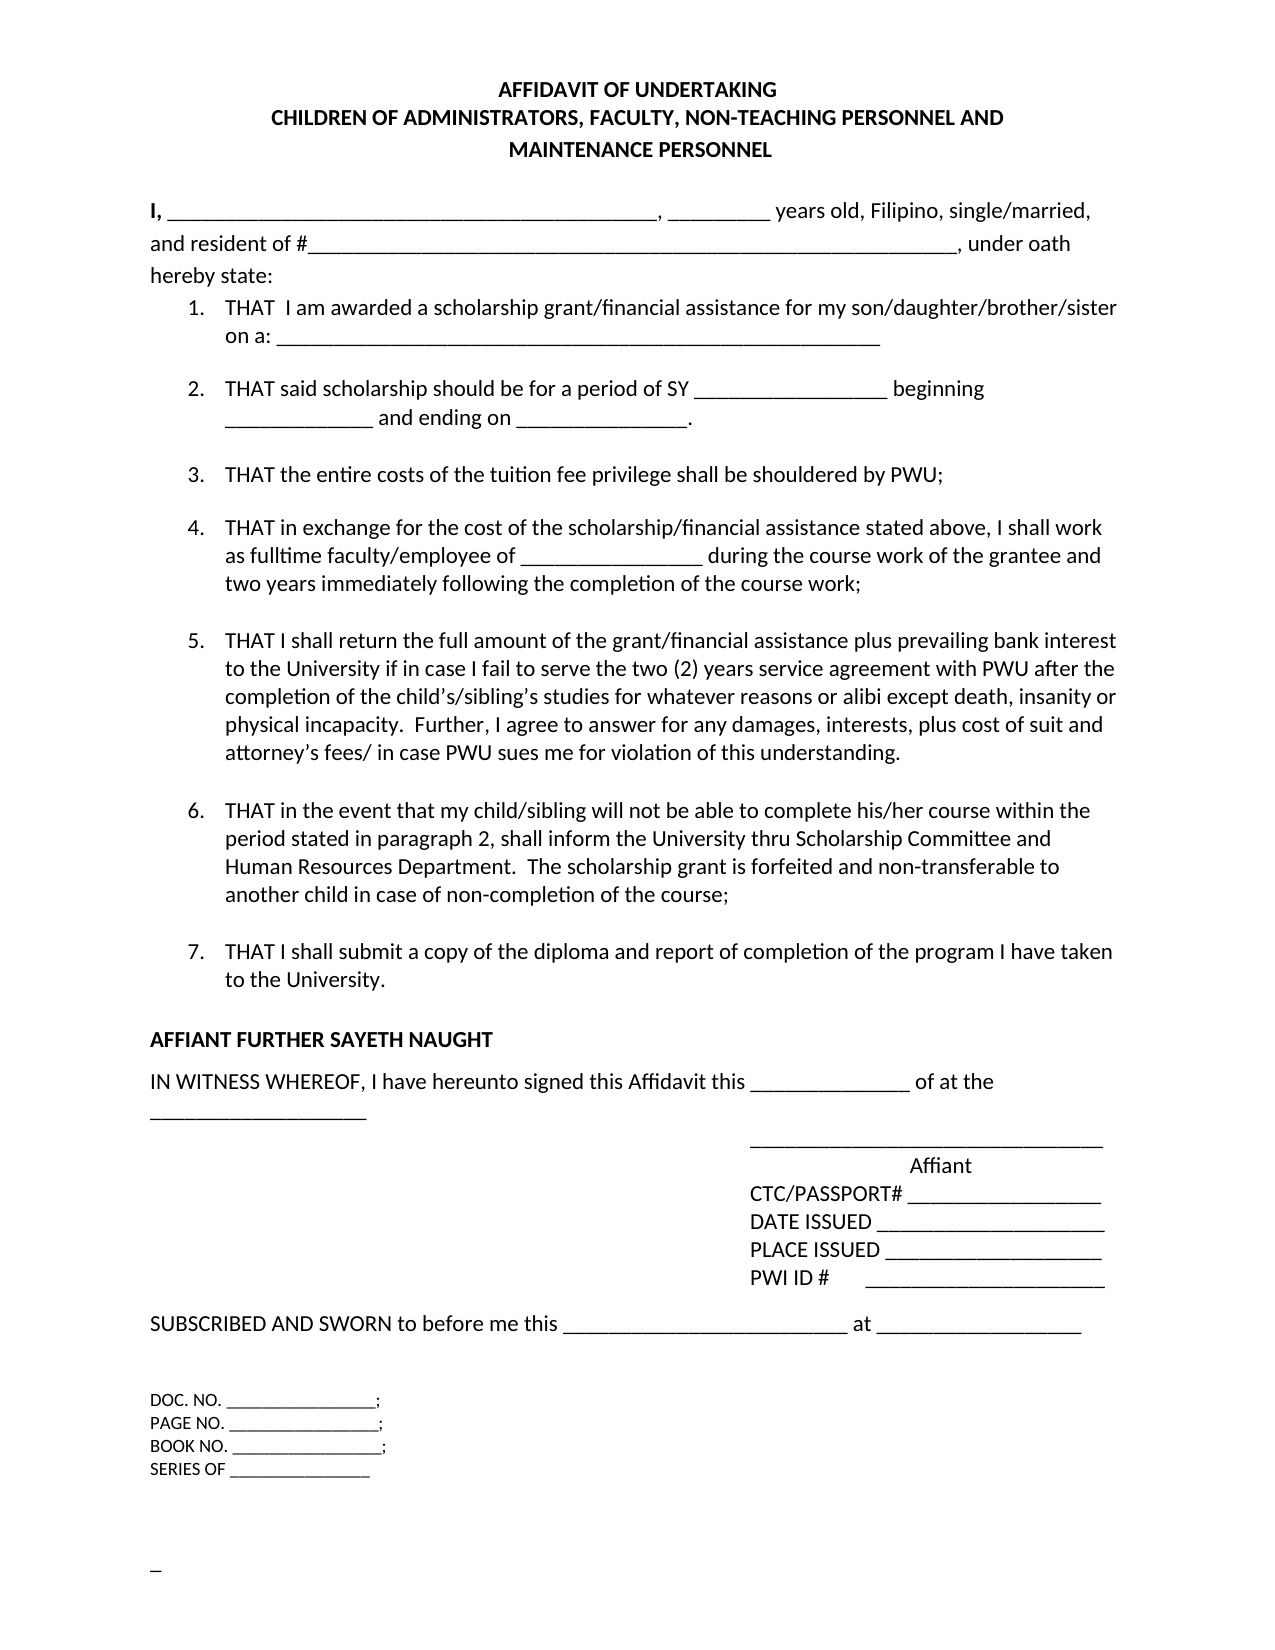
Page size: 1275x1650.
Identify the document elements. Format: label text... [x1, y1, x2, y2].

list THAT I shall return the full amount of the grant/financial assistance plus prevailing bank interest to the University if in case I fail to serve the two (2) years service agreement with PWU after the completion of the child’s/sibling’s studies for whatever reasons or alibi except death, insanity or physical incapacity. Further, I agree to answer for any damages, interests, plus cost of suit and attorney’s fees/ in case PWU sues me for violation of this understanding. [187, 626, 1125, 767]
text DATE ISSUED ____________________ [150, 1207, 1125, 1235]
text SUBSCRIBED AND SWORN to before me this _________________________ at __________________ [150, 1309, 1125, 1337]
text PAGE NO. ________________; [150, 1411, 1125, 1434]
text IN WITNESS WHEREOF, I have hereunto signed this Affidavit this ______________ of at the ___________________ [150, 1067, 1125, 1123]
list THAT said scholarship should be for a period of SY _________________ beginning _____________ and ending on _______________. [187, 374, 1125, 431]
text PLACE ISSUED ___________________ [150, 1235, 1125, 1263]
list THAT I am awarded a scholarship grant/financial assistance for my son/daughter/brother/sister on a: _____________________________________________________ [187, 293, 1125, 349]
list THAT in exchange for the cost of the scholarship/financial assistance stated above, I shall work as fulltime faculty/employee of ________________ during the course work of the grantee and two years immediately following the completion of the course work; [187, 513, 1125, 597]
list THAT in the event that my child/sibling will not be able to complete his/her course within the period stated in paragraph 2, shall inform the University thru Scholarship Committee and Human Resources Department. The scholarship grant is forfeited and non-transferable to another child in case of non-completion of the course; [187, 796, 1125, 908]
text PWI ID # _____________________ [150, 1263, 1125, 1291]
text Affiant [150, 1151, 1125, 1179]
list THAT I shall submit a copy of the diploma and report of completion of the program I have taken to the University. [187, 937, 1125, 993]
list THAT the entire costs of the tuition fee privilege shall be shouldered by PWU; [187, 460, 1125, 488]
text CHILDREN OF ADMINISTRATORS, FACULTY, NON-TEACHING PERSONNEL AND [150, 103, 1125, 131]
text AFFIANT FURTHER SAYETH NAUGHT [150, 1025, 1125, 1053]
text AFFIDAVIT OF UNDERTAKING [150, 75, 1125, 103]
text BOOK NO. ________________; [150, 1434, 1125, 1457]
text DOC. NO. ________________; [150, 1388, 1125, 1411]
text SERIES OF _______________ [150, 1457, 1125, 1480]
text _______________________________ [150, 1123, 1125, 1151]
text CTC/PASSPORT# _________________ [150, 1179, 1125, 1207]
text I, ___________________________________________, _________ years old, Filipino, single/married, and resident of #_________________________________________________________, under oath hereby state: [150, 197, 1125, 289]
text MAINTENANCE PERSONNEL [150, 135, 1125, 163]
